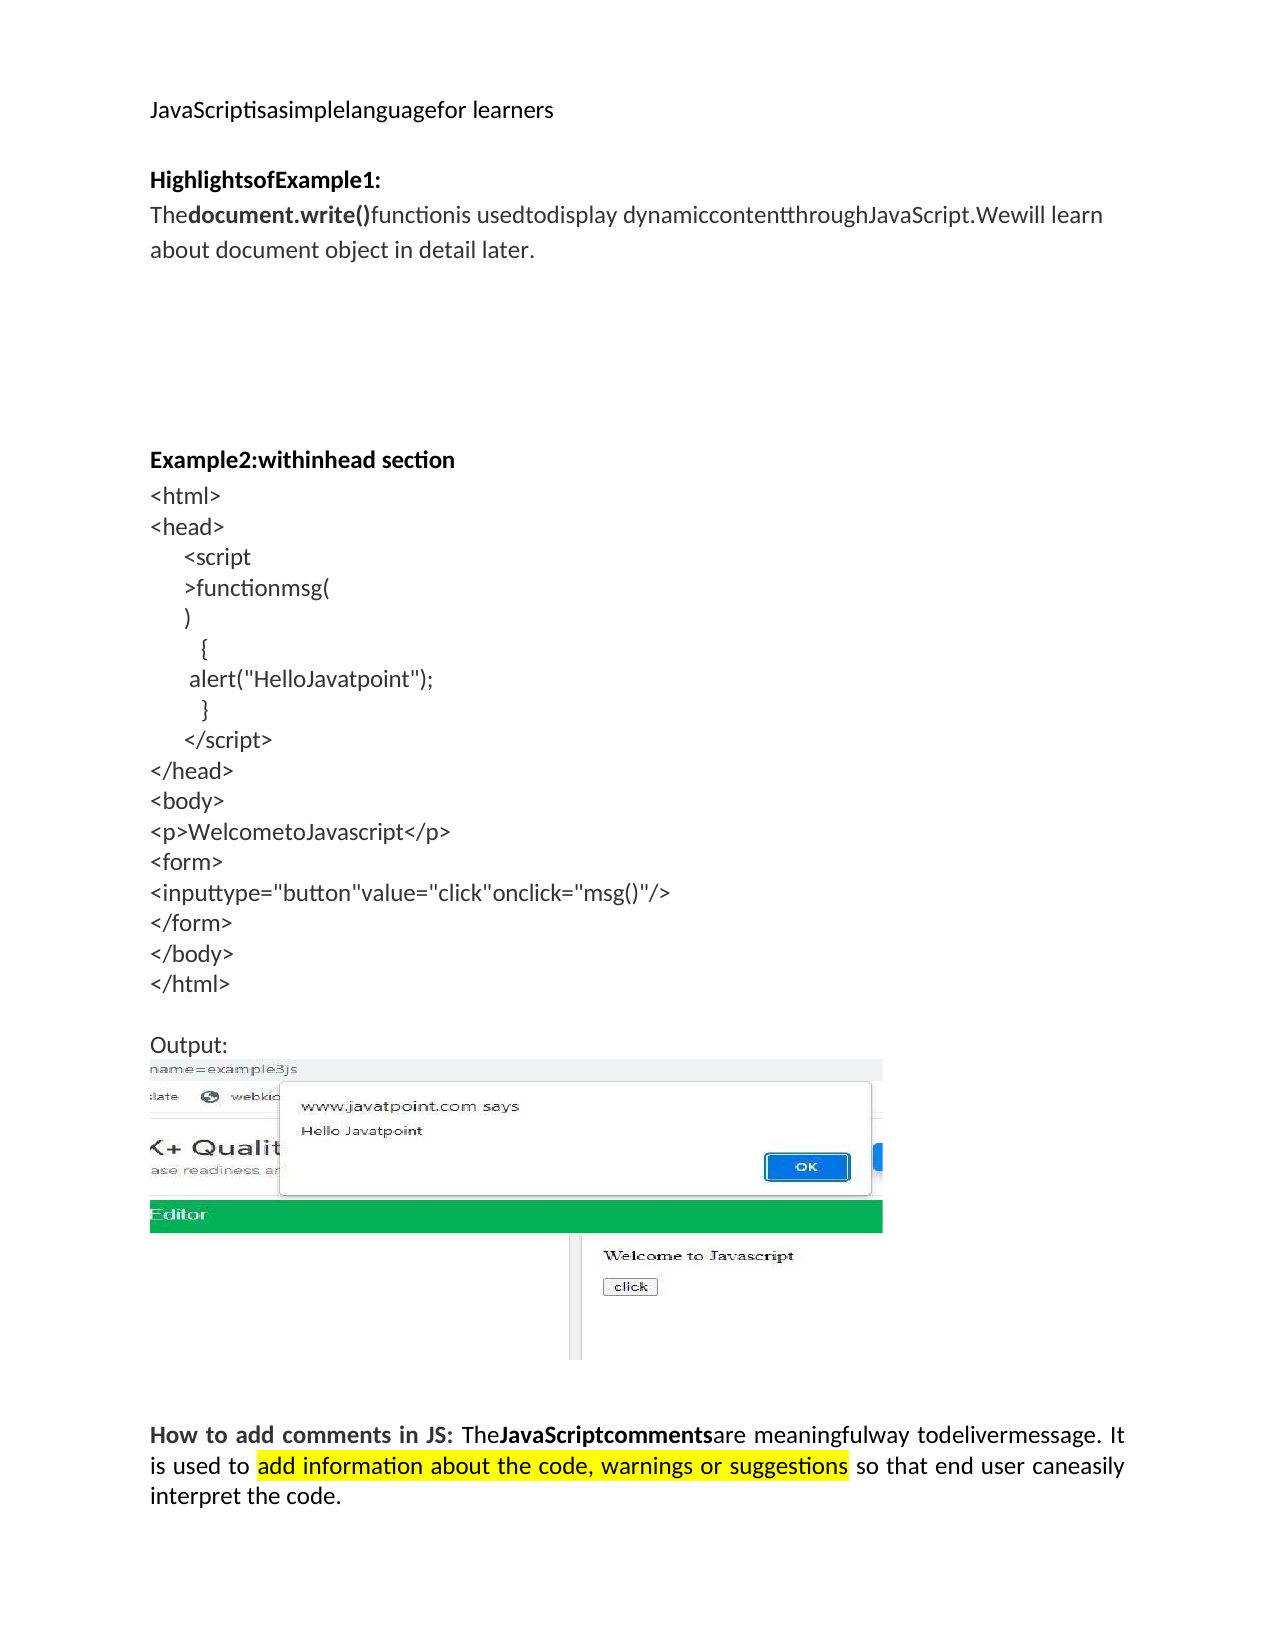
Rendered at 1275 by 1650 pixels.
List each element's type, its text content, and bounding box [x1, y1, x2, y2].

subtitle Example2:withinhead section [150, 445, 1256, 475]
text JavaScriptisasimplelanguagefor learners [150, 94, 1256, 125]
subtitle HighlightsofExample1: [150, 164, 1256, 195]
text <html> [150, 480, 1256, 511]
text </head> [150, 755, 1256, 785]
text </html> Output: [150, 968, 232, 1059]
text </script> [183, 724, 1256, 755]
text <form> [150, 846, 1256, 877]
text alert("HelloJavatpoint"); [189, 663, 1256, 694]
text Thedocument.write()functionis usedtodisplay dynamiccontentthroughJavaScript.Wewill learn about document object in detail later. [150, 199, 1125, 265]
picture [150, 1059, 883, 1360]
text </form> [150, 907, 1256, 938]
text How to add comments in JS: TheJavaScriptcommentsare meaningfulway todelivermessage. It is used to add information about the code, warnings or suggestions so that end user caneasily interpret the code. [150, 1419, 1125, 1511]
text <script>functionmsg() [183, 541, 331, 633]
text <inputtype="button"value="click"onclick="msg()"/> [150, 877, 1256, 907]
text { [201, 633, 1256, 663]
text <body> [150, 785, 1256, 816]
text </body> [150, 938, 1256, 968]
text } [201, 694, 1256, 724]
text <p>WelcometoJavascript</p> [150, 816, 1256, 846]
text <head> [150, 511, 1256, 541]
